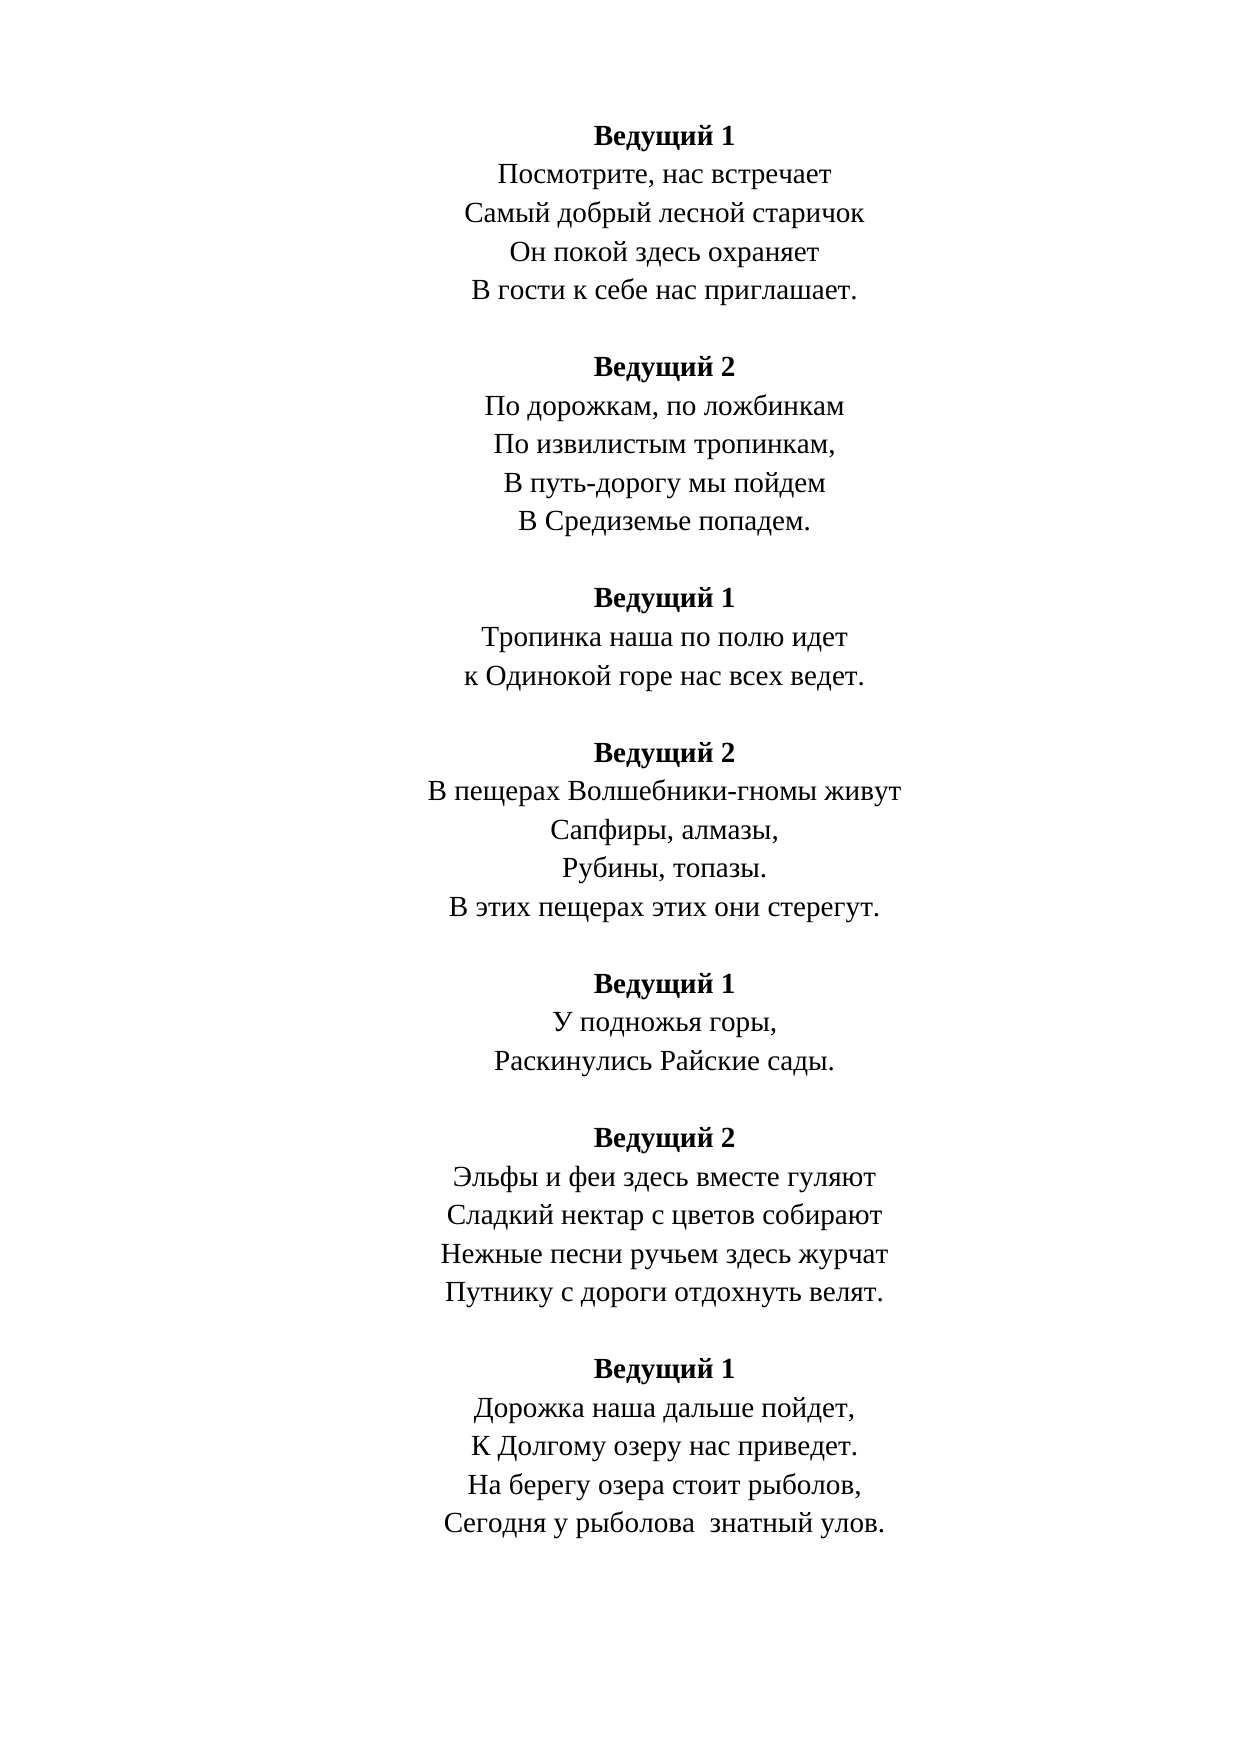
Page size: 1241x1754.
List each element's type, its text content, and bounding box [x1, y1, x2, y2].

text Путнику с дороги отдохнуть велят. [177, 1274, 1152, 1308]
text Сапфиры, алмазы, [177, 812, 1152, 845]
text В этих пещерах этих они стерегут. [177, 889, 1152, 922]
text Эльфы и феи здесь вместе гуляют [177, 1159, 1152, 1192]
text В путь-дорогу мы пойдем [177, 465, 1152, 498]
text На берегу озера стоит рыболов, [177, 1467, 1152, 1501]
text Посмотрите, нас встречает [177, 157, 1152, 190]
text Ведущий 1 [177, 118, 1152, 152]
text Сегодня у рыболова знатный улов. [177, 1506, 1152, 1539]
text Раскинулись Райские сады. [177, 1043, 1152, 1077]
text В пещерах Волшебники-гномы живут [177, 773, 1152, 807]
text Он покой здесь охраняет [177, 234, 1152, 267]
text Самый добрый лесной старичок [177, 195, 1152, 229]
text Сладкий нектар с цветов собирают [177, 1197, 1152, 1231]
text Дорожка наша дальше пойдет, [177, 1390, 1152, 1423]
text к Одинокой горе нас всех ведет. [177, 658, 1152, 691]
text У подножья горы, [177, 1004, 1152, 1038]
text К Долгому озеру нас приведет. [177, 1428, 1152, 1462]
text Ведущий 1 [177, 1351, 1152, 1385]
text По дорожкам, по ложбинкам [177, 388, 1152, 421]
text Ведущий 2 [177, 735, 1152, 768]
text Ведущий 1 [177, 966, 1152, 999]
text Ведущий 2 [177, 1120, 1152, 1154]
text В Средиземье попадем. [177, 503, 1152, 537]
text Тропинка наша по полю идет [177, 619, 1152, 653]
text Ведущий 2 [177, 349, 1152, 383]
text Рубины, топазы. [177, 850, 1152, 884]
text По извилистым тропинкам, [177, 426, 1152, 460]
text В гости к себе нас приглашает. [177, 272, 1152, 306]
text Ведущий 1 [177, 581, 1152, 614]
text Нежные песни ручьем здесь журчат [177, 1236, 1152, 1269]
